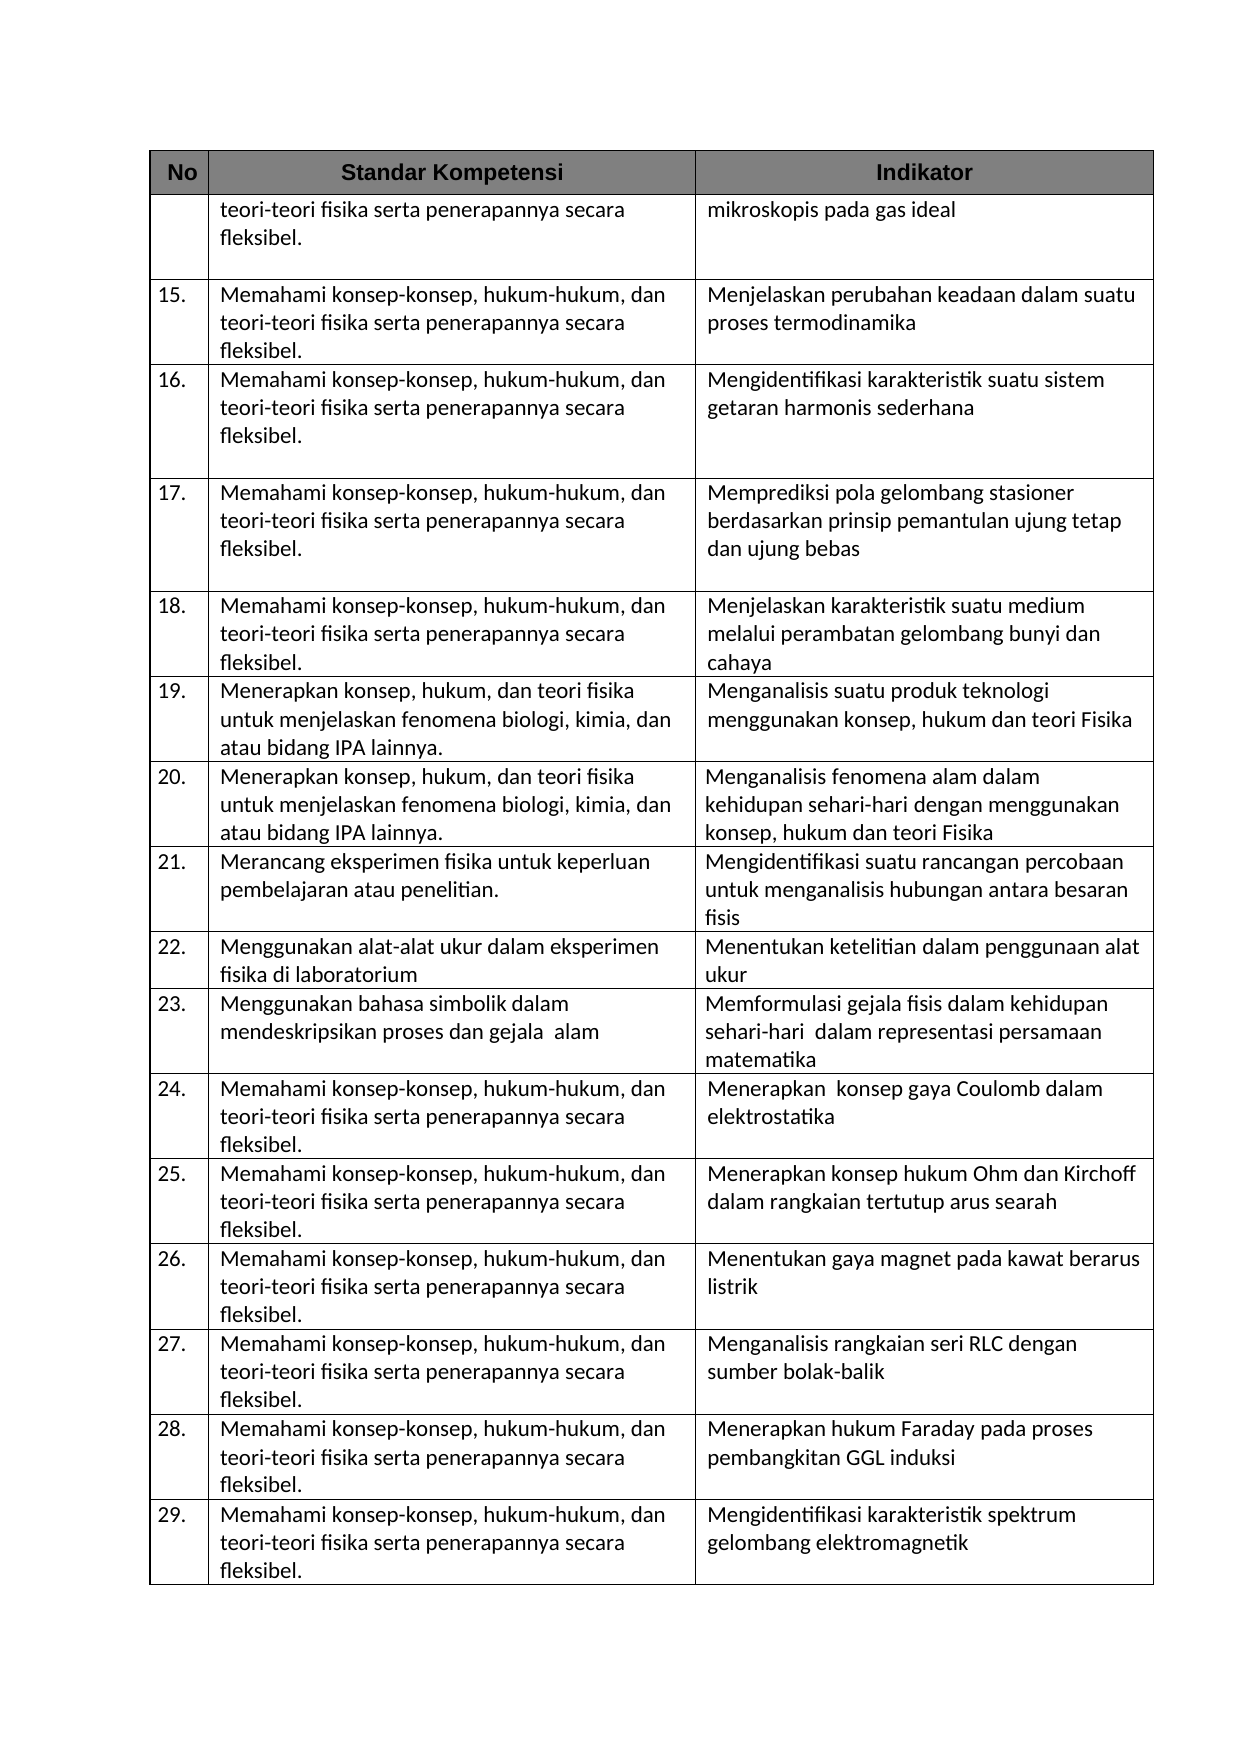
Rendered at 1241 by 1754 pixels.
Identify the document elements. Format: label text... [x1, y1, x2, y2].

table_header No [151, 151, 208, 194]
table_cell Menganalisis suatu produk teknologi menggunakan konsep, hukum dan teori Fisika [696, 677, 1153, 761]
table_cell Menerapkan konsep hukum Ohm dan Kirchoff dalam rangkaian tertutup arus searah [696, 1159, 1153, 1243]
table_cell Memahami konsep-konsep, hukum-hukum, dan teori-teori fisika serta penerapannya secara fleksibel. [209, 1159, 695, 1243]
table_cell Memahami konsep-konsep, hukum-hukum, dan teori-teori fisika serta penerapannya secara fleksibel. [209, 1415, 695, 1499]
table_cell [151, 1244, 208, 1328]
table_cell Menerapkan konsep gaya Coulomb dalam elektrostatika [696, 1074, 1153, 1158]
table_cell Menerapkan konsep, hukum, dan teori fisika untuk menjelaskan fenomena biologi, kimia, dan atau bidang IPA lainnya. [209, 677, 695, 761]
table_cell Memahami konsep-konsep, hukum-hukum, dan teori-teori fisika serta penerapannya secara fleksibel. [209, 1330, 695, 1413]
table_cell [151, 365, 208, 477]
table_cell Menganalisis fenomena alam dalam kehidupan sehari-hari dengan menggunakan konsep, hukum dan teori Fisika [696, 762, 1153, 846]
table_cell [151, 280, 208, 364]
table_cell Mengidentifikasi karakteristik suatu sistem getaran harmonis sederhana [696, 365, 1153, 477]
table_cell [151, 989, 208, 1073]
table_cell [696, 195, 1153, 279]
table_cell Menggunakan bahasa simbolik dalam mendeskripsikan proses dan gejala alam [209, 989, 695, 1073]
table_cell Menentukan gaya magnet pada kawat berarus listrik [696, 1244, 1153, 1328]
table_cell Menjelaskan perubahan keadaan dalam suatu proses termodinamika [696, 280, 1153, 364]
table_cell Memahami konsep-konsep, hukum-hukum, dan teori-teori fisika serta penerapannya secara fleksibel. [209, 592, 695, 676]
table_cell Memahami konsep-konsep, hukum-hukum, dan teori-teori fisika serta penerapannya secara fleksibel. [209, 479, 695, 591]
table_cell [151, 1500, 208, 1584]
table_cell Menerapkan hukum Faraday pada proses pembangkitan GGL induksi [696, 1415, 1153, 1499]
table_cell Memahami konsep-konsep, hukum-hukum, dan teori-teori fisika serta penerapannya secara fleksibel. [209, 1074, 695, 1158]
table_cell Menggunakan alat-alat ukur dalam eksperimen fisika di laboratorium [209, 932, 695, 988]
table_cell [151, 847, 208, 931]
table_cell Menganalisis rangkaian seri RLC dengan sumber bolak-balik [696, 1330, 1153, 1413]
table_cell Memahami konsep-konsep, hukum-hukum, dan teori-teori fisika serta penerapannya secara fleksibel. [209, 1244, 695, 1328]
table_cell [151, 1415, 208, 1499]
table_cell [151, 932, 208, 988]
table_cell Menjelaskan karakteristik suatu medium melalui perambatan gelombang bunyi dan cahaya [696, 592, 1153, 676]
table_header Standar Kompetensi [209, 151, 695, 194]
table_cell [151, 677, 208, 761]
table_cell Memahami konsep-konsep, hukum-hukum, dan teori-teori fisika serta penerapannya secara fleksibel. [209, 365, 695, 477]
table_cell Mengidentifikasi suatu rancangan percobaan untuk menganalisis hubungan antara besaran fisis [696, 847, 1153, 931]
table_cell [151, 1159, 208, 1243]
table_cell [151, 762, 208, 846]
table_cell Merancang eksperimen fisika untuk keperluan pembelajaran atau penelitian. [209, 847, 695, 931]
table_cell [151, 195, 208, 279]
table_cell Memformulasi gejala fisis dalam kehidupan sehari-hari dalam representasi persamaan matematika [696, 989, 1153, 1073]
table_cell Menerapkan konsep, hukum, dan teori fisika untuk menjelaskan fenomena biologi, kimia, dan atau bidang IPA lainnya. [209, 762, 695, 846]
table_cell Memprediksi pola gelombang stasioner berdasarkan prinsip pemantulan ujung tetap dan ujung bebas [696, 479, 1153, 591]
table_cell [151, 592, 208, 676]
table_header Indikator [696, 151, 1153, 194]
table_cell Menentukan ketelitian dalam penggunaan alat ukur [696, 932, 1153, 988]
table_cell [151, 1330, 208, 1413]
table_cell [209, 195, 695, 279]
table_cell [209, 1500, 695, 1584]
table_cell [151, 479, 208, 591]
table_cell Memahami konsep-konsep, hukum-hukum, dan teori-teori fisika serta penerapannya secara fleksibel. [209, 280, 695, 364]
table_cell [151, 1074, 208, 1158]
table_cell Mengidentifikasi karakteristik spektrum gelombang elektromagnetik [696, 1500, 1153, 1584]
